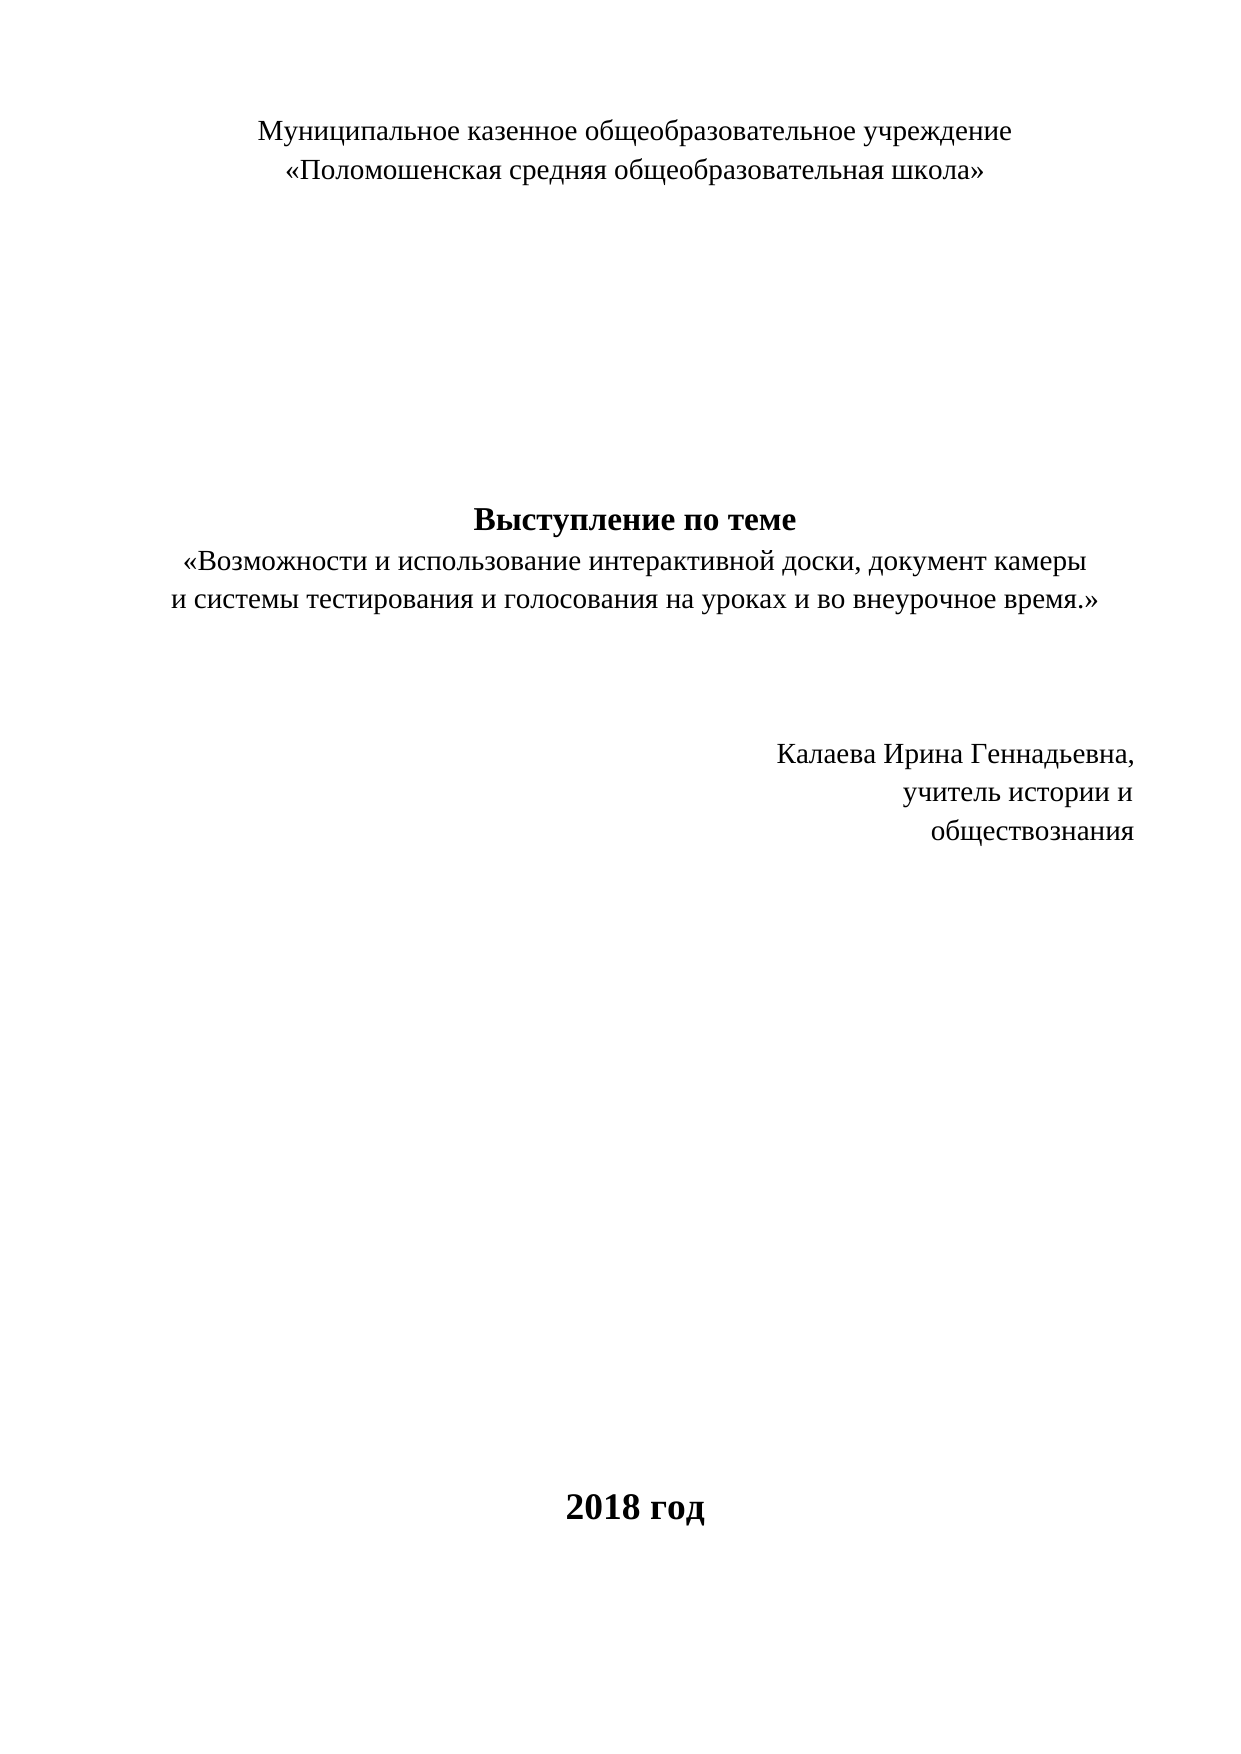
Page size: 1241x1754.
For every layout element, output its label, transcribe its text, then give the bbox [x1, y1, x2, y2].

text Муниципальное казенное общеобразовательное учреждение [104, 113, 1165, 147]
text Калаева Ирина Геннадьевна, [104, 736, 1165, 769]
text «Поломошенская средняя общеобразовательная школа» [104, 152, 1165, 186]
text обществознания [104, 813, 1165, 846]
text «Возможности и использование интерактивной доски, документ камеры [104, 543, 1165, 577]
text учитель истории и [104, 774, 1165, 808]
text 2018 год [104, 1485, 1165, 1528]
text Выступление по теме [104, 499, 1165, 537]
text и системы тестирования и голосования на уроках и во внеурочное время.» [104, 582, 1165, 615]
